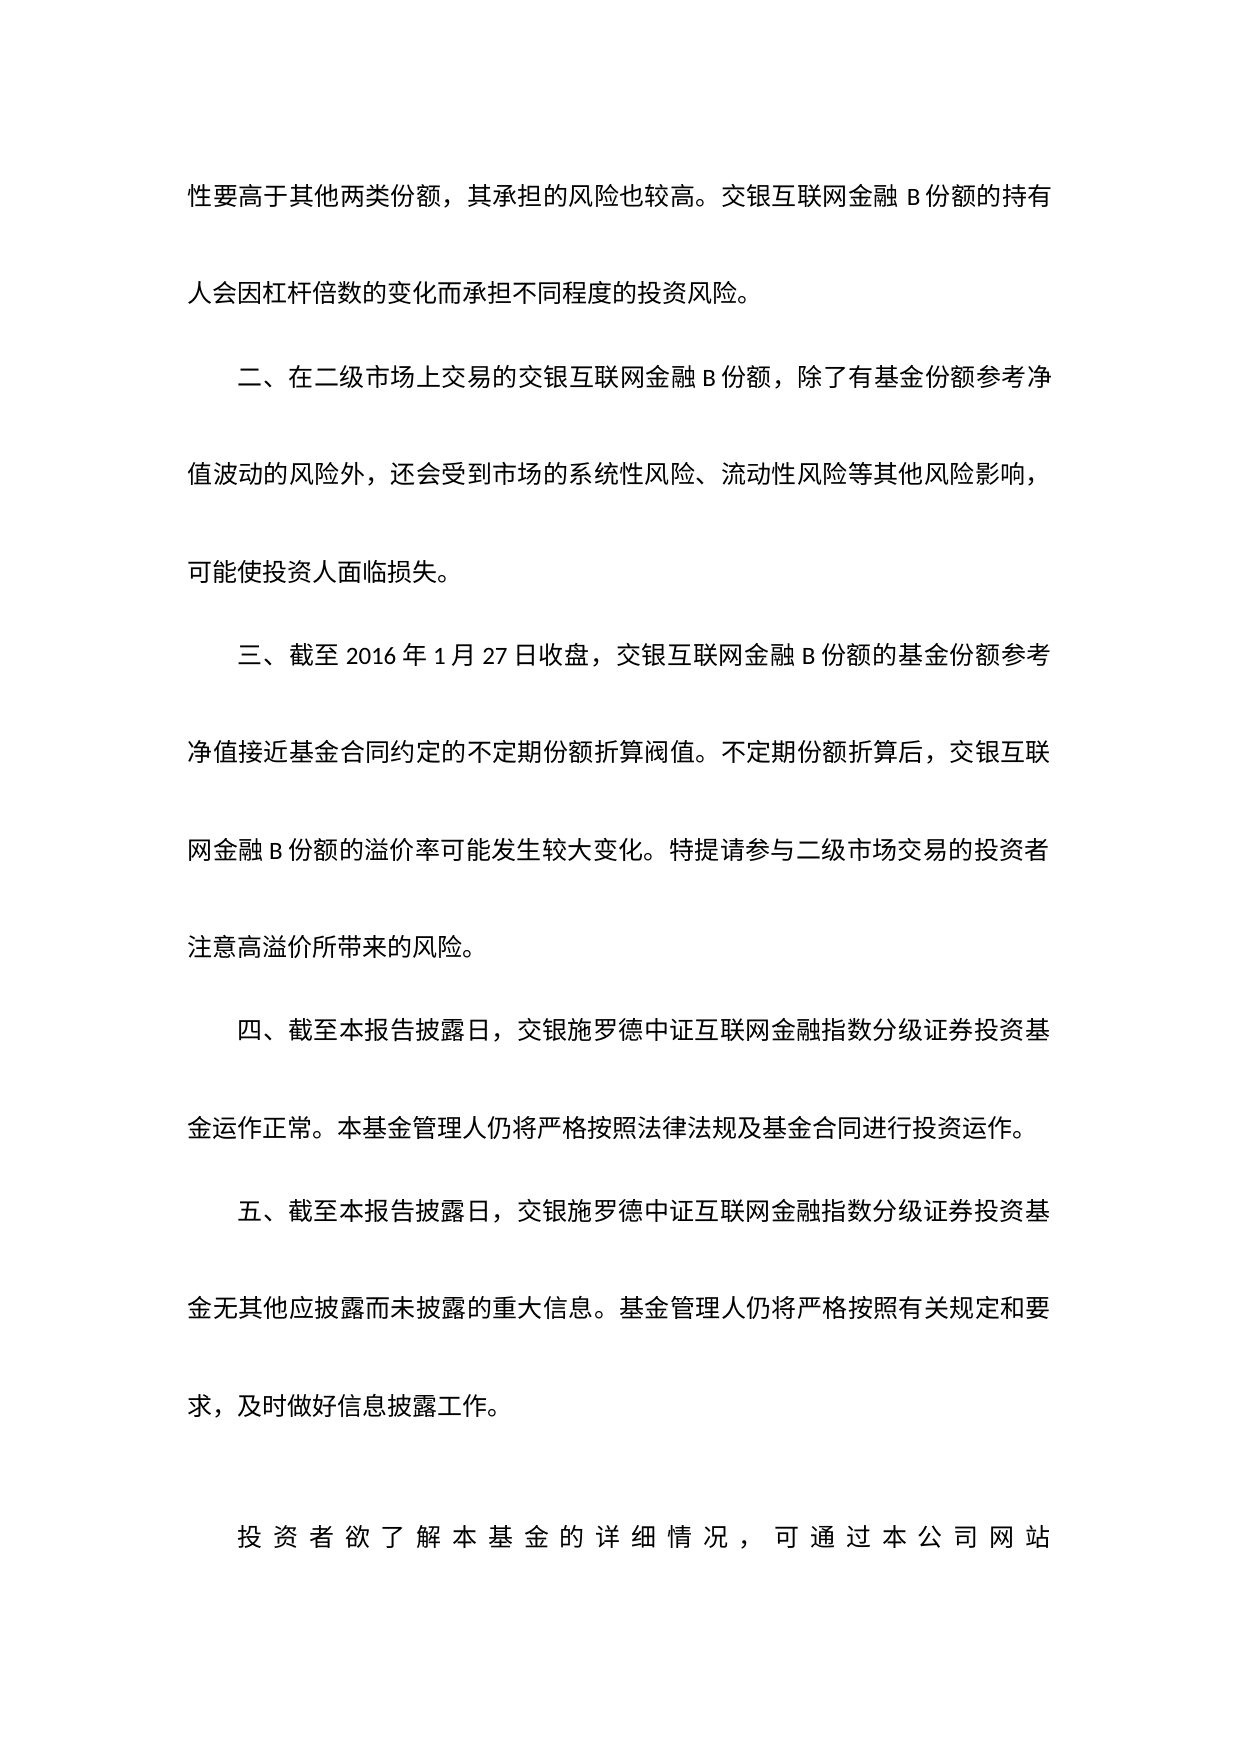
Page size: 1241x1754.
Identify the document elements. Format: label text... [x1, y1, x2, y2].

text 四、截至本报告披露日，交银施罗德中证互联网金融指数分级证券投资基金运作正常。本基金管理人仍将严格按照法律法规及基金合同进行投资运作。 [187, 996, 1053, 1159]
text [187, 1503, 1053, 1568]
text 五、截至本报告披露日，交银施罗德中证互联网金融指数分级证券投资基金无其他应披露而未披露的重大信息。基金管理人仍将严格按照有关规定和要求，及时做好信息披露工作。 [187, 1177, 1053, 1437]
text 二、在二级市场上交易的交银互联网金融B份额，除了有基金份额参考净值波动的风险外，还会受到市场的系统性风险、流动性风险等其他风险影响，可能使投资人面临损失。 [187, 343, 1053, 603]
text 三、截至2016年1月27日收盘，交银互联网金融B份额的基金份额参考净值接近基金合同约定的不定期份额折算阀值。不定期份额折算后，交银互联网金融B份额的溢价率可能发生较大变化。特提请参与二级市场交易的投资者注意高溢价所带来的风险。 [187, 621, 1053, 978]
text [187, 162, 1053, 324]
